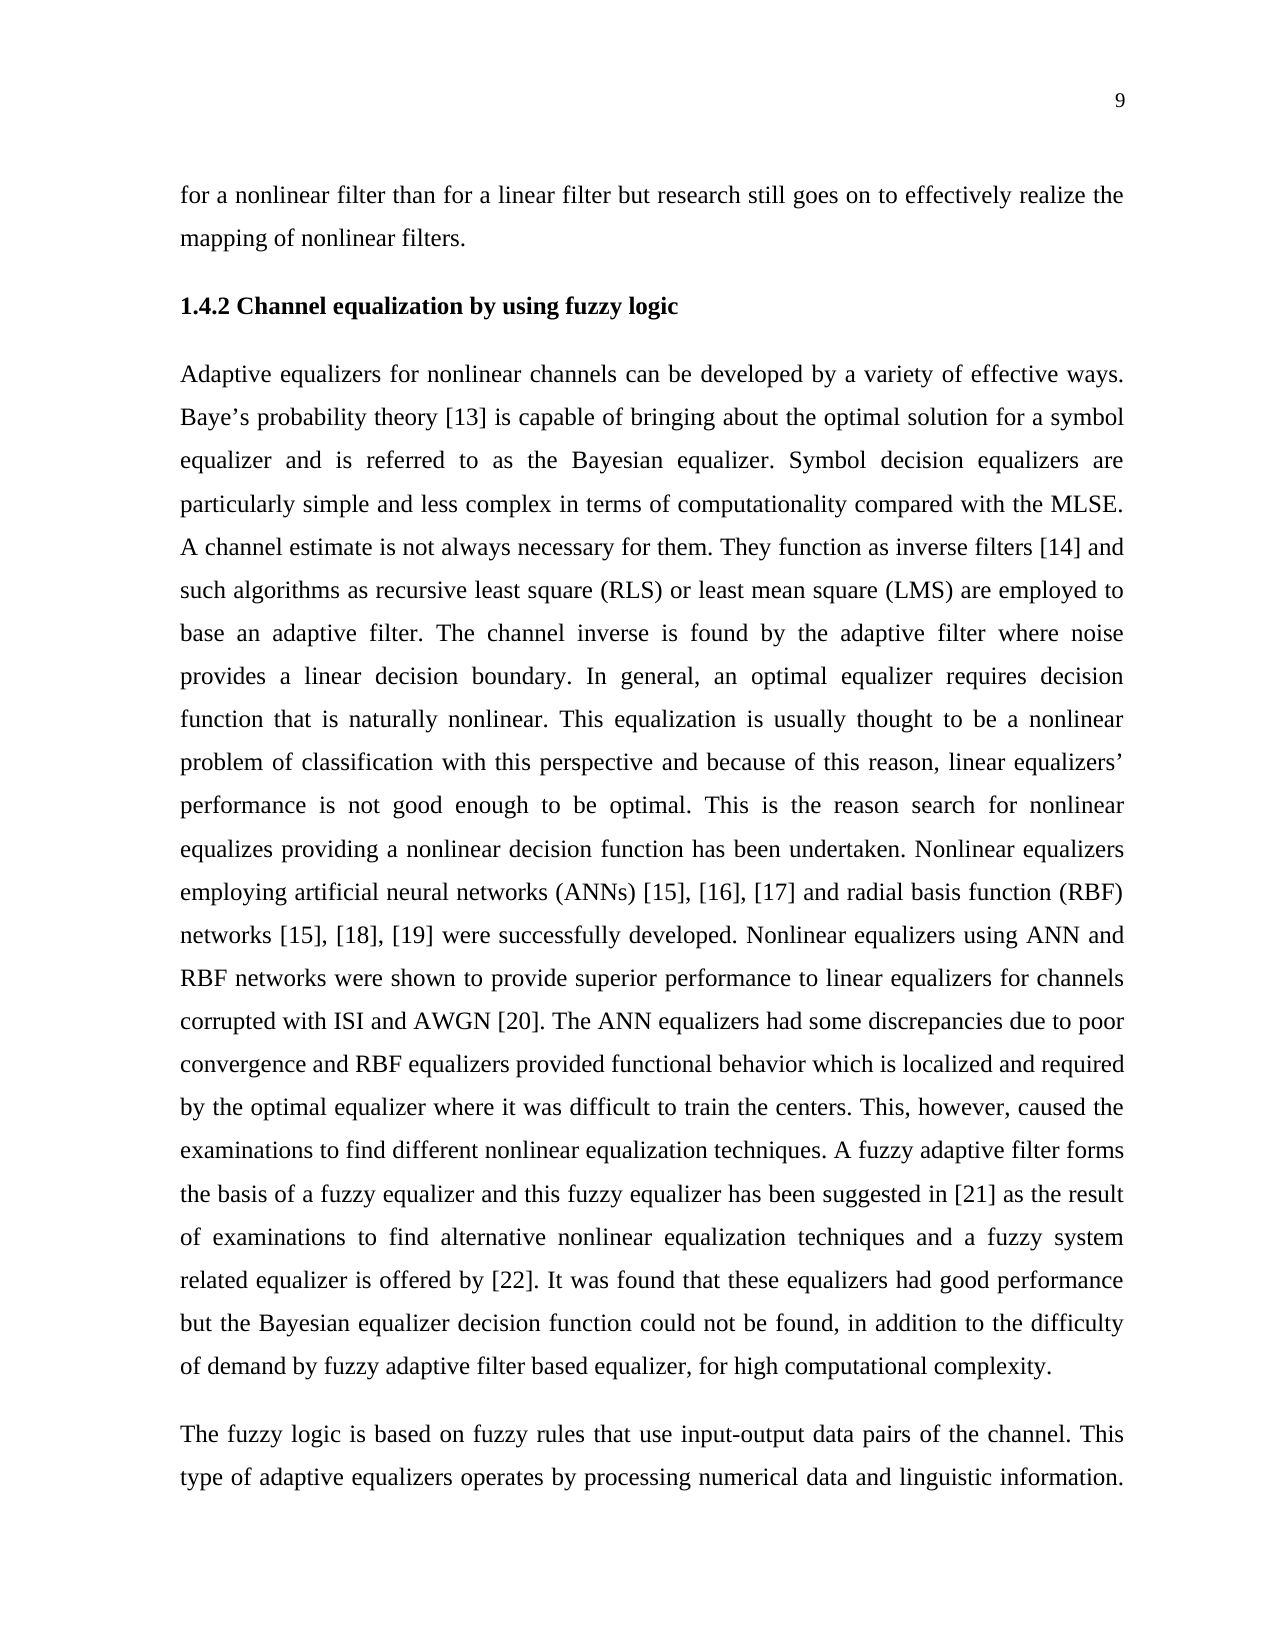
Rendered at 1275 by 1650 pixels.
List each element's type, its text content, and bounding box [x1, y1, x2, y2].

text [180, 1419, 1125, 1491]
text 1.4.2 Channel equalization by using fuzzy logic [180, 291, 1125, 320]
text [180, 180, 1125, 252]
text Adaptive equalizers for nonlinear channels can be developed by a variety of effective ways. Baye’s probability theory [13] is capable of bringing about the optimal solution for a symbol equalizer and is referred to as the Bayesian equalizer. Symbol decision equalizers are particularly simple and less complex in terms of computationality compared with the MLSE. A channel estimate is not always necessary for them. They function as inverse filters [14] and such algorithms as recursive least square (RLS) or least mean square (LMS) are employed to base an adaptive filter. The channel inverse is found by the adaptive filter where noise provides a linear decision boundary. In general, an optimal equalizer requires decision function that is naturally nonlinear. This equalization is usually thought to be a nonlinear problem of classification with this perspective and because of this reason, linear equalizers’ performance is not good enough to be optimal. This is the reason search for nonlinear equalizes providing a nonlinear decision function has been undertaken. Nonlinear equalizers employing artificial neural networks (ANNs) [15], [16], [17] and radial basis function (RBF) networks [15], [18], [19] were successfully developed. Nonlinear equalizers using ANN and RBF networks were shown to provide superior performance to linear equalizers for channels corrupted with ISI and AWGN [20]. The ANN equalizers had some discrepancies due to poor convergence and RBF equalizers provided functional behavior which is localized and required by the optimal equalizer where it was difficult to train the centers. This, however, caused the examinations to find different nonlinear equalization techniques. A fuzzy adaptive filter forms the basis of a fuzzy equalizer and this fuzzy equalizer has been suggested in [21] as the result of examinations to find alternative nonlinear equalization techniques and a fuzzy system related equalizer is offered by [22]. It was found that these equalizers had good performance but the Bayesian equalizer decision function could not be found, in addition to the difficulty of demand by fuzzy adaptive filter based equalizer, for high computational complexity. [180, 359, 1125, 1380]
